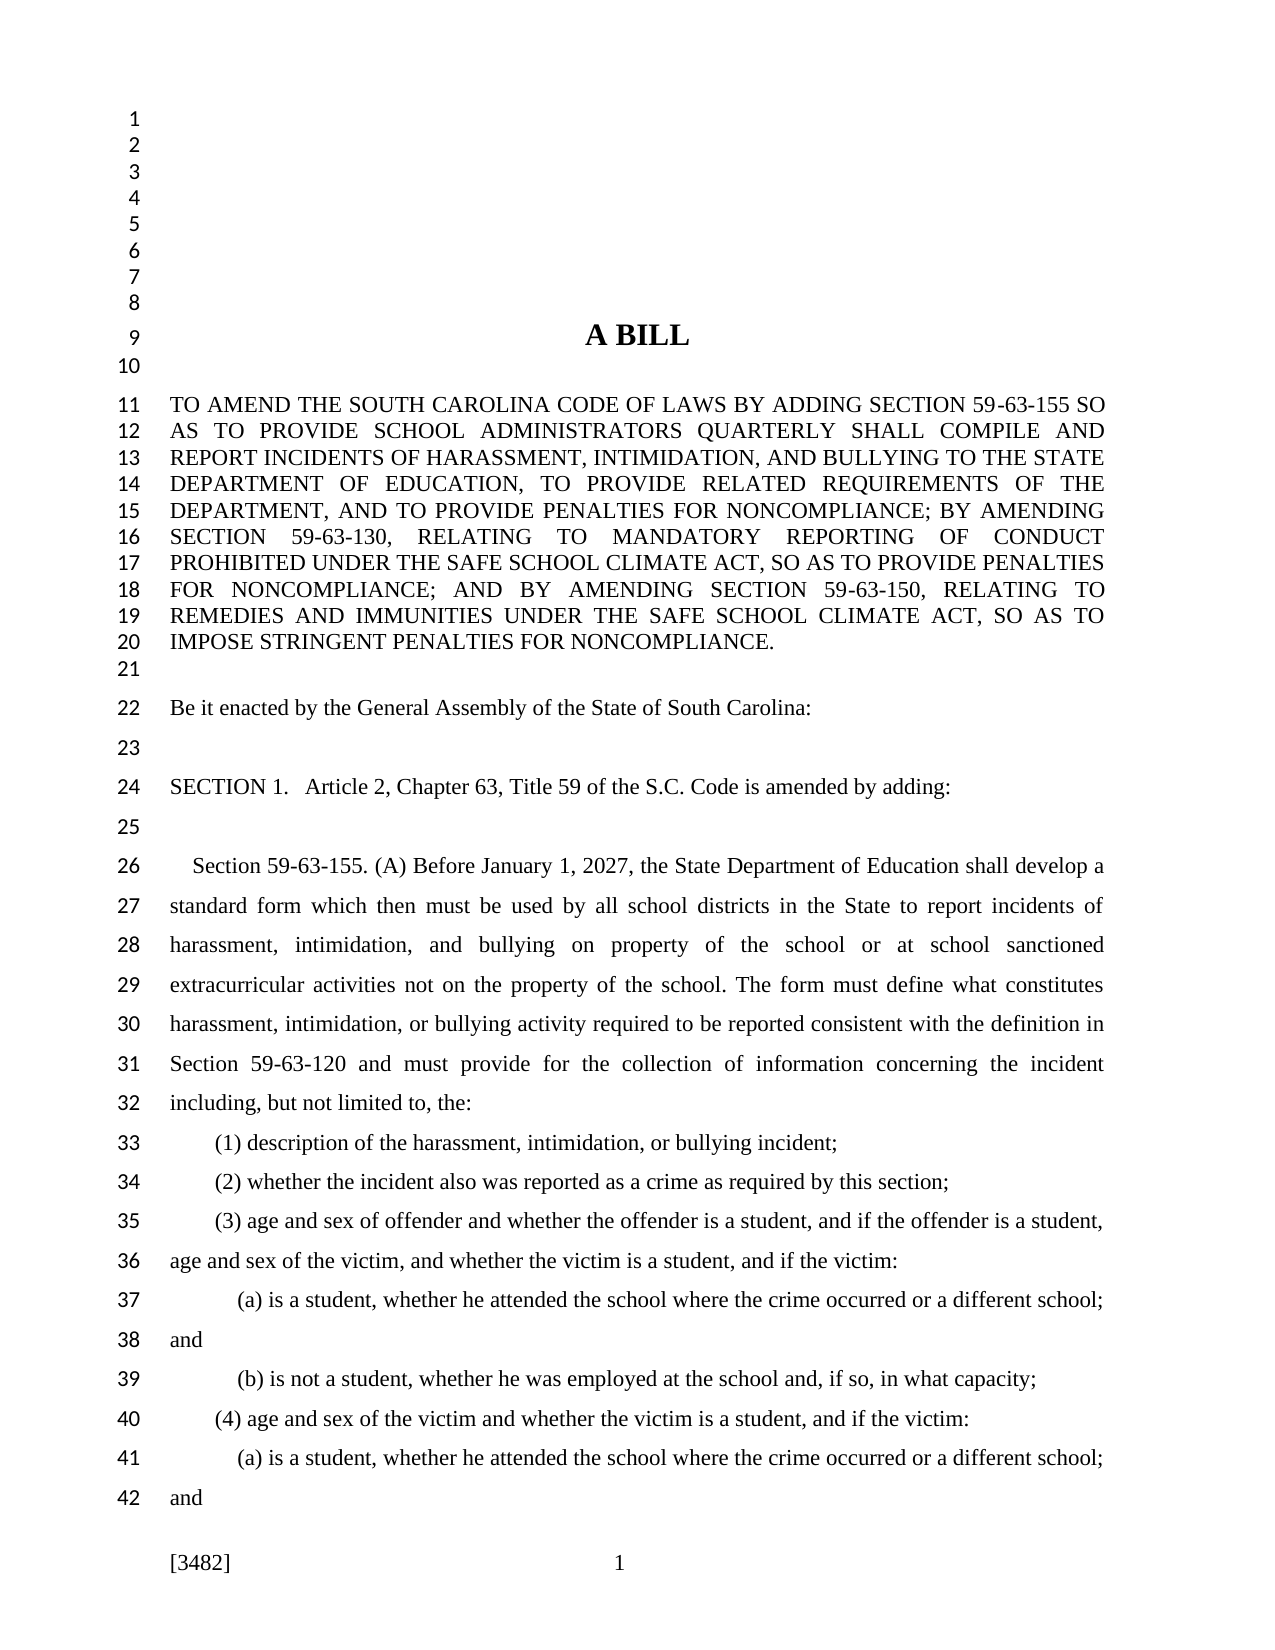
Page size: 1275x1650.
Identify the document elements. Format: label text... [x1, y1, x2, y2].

text Section 59‑63‑155. (A) Before January 1, 2027, the State Department of Education shall develop a standard form which then must be used by all school districts in the State to report incidents of harassment, intimidation, and bullying on property of the school or at school sanctioned extracurricular activities not on the property of the school. The form must define what constitutes harassment, intimidation, or bullying activity required to be reported consistent with the definition in Section 59‑63‑120 and must provide for the collection of information concerning the incident including, but not limited to, the: [169, 852, 1106, 1115]
text (a) is a student, whether he attended the school where the crime occurred or a different school; and [169, 1444, 1106, 1510]
text Be it enacted by the General Assembly of the State of South Carolina: [169, 694, 1106, 721]
text (2) whether the incident also was reported as a crime as required by this section; [169, 1168, 1106, 1194]
text (1) description of the harassment, intimidation, or bullying incident; [169, 1128, 1106, 1155]
text (4) age and sex of the victim and whether the victim is a student, and if the victim: [169, 1405, 1106, 1431]
text SECTION 1. Article 2, Chapter 63, Title 59 of the S.C. Code is amended by adding: [169, 773, 1106, 799]
text A bill [169, 316, 1106, 352]
text (3) age and sex of offender and whether the offender is a student, and if the offender is a student, age and sex of the victim, and whether the victim is a student, and if the victim: [169, 1207, 1106, 1273]
text (a) is a student, whether he attended the school where the crime occurred or a different school; and [169, 1286, 1106, 1352]
text (b) is not a student, whether he was employed at the school and, if so, in what capacity; [169, 1365, 1106, 1392]
